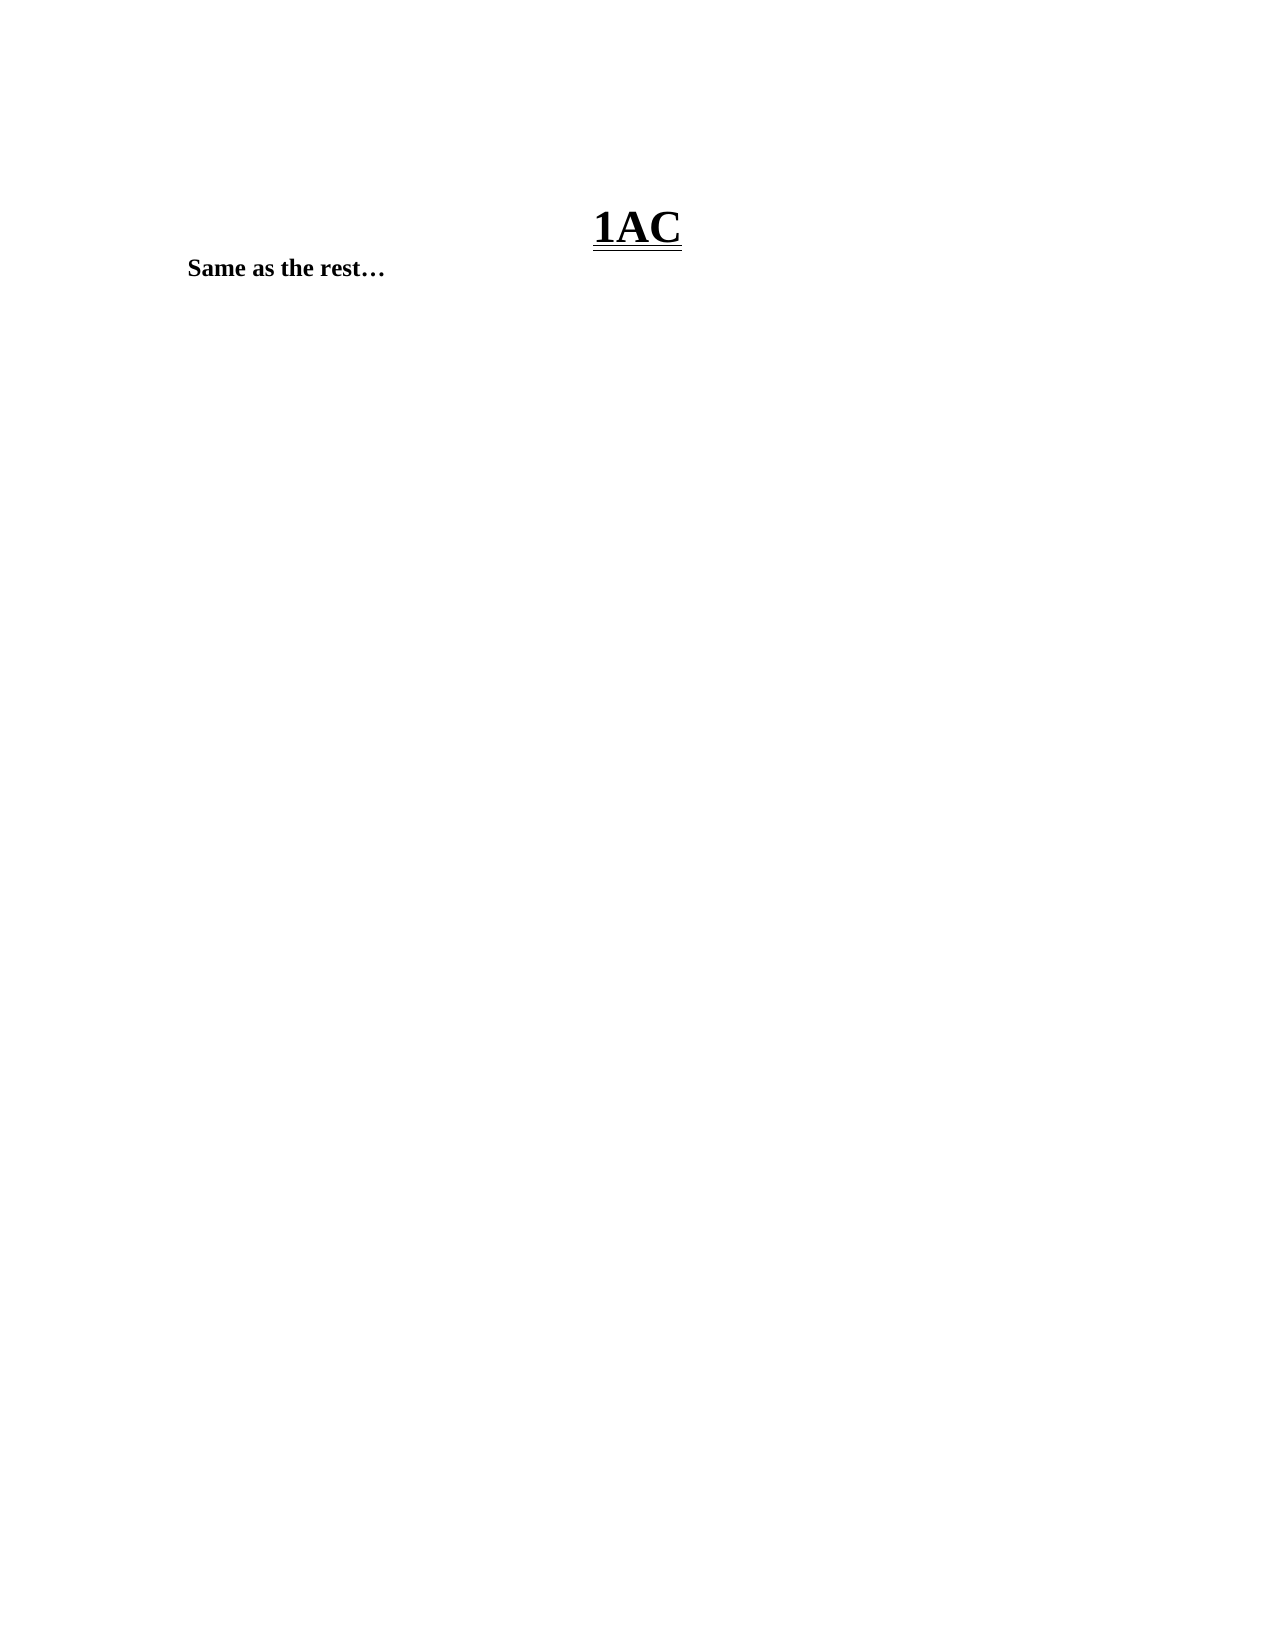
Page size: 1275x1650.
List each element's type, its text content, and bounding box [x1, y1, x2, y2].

text Same as the rest… [187, 253, 1087, 281]
text 1AC [187, 200, 1087, 253]
